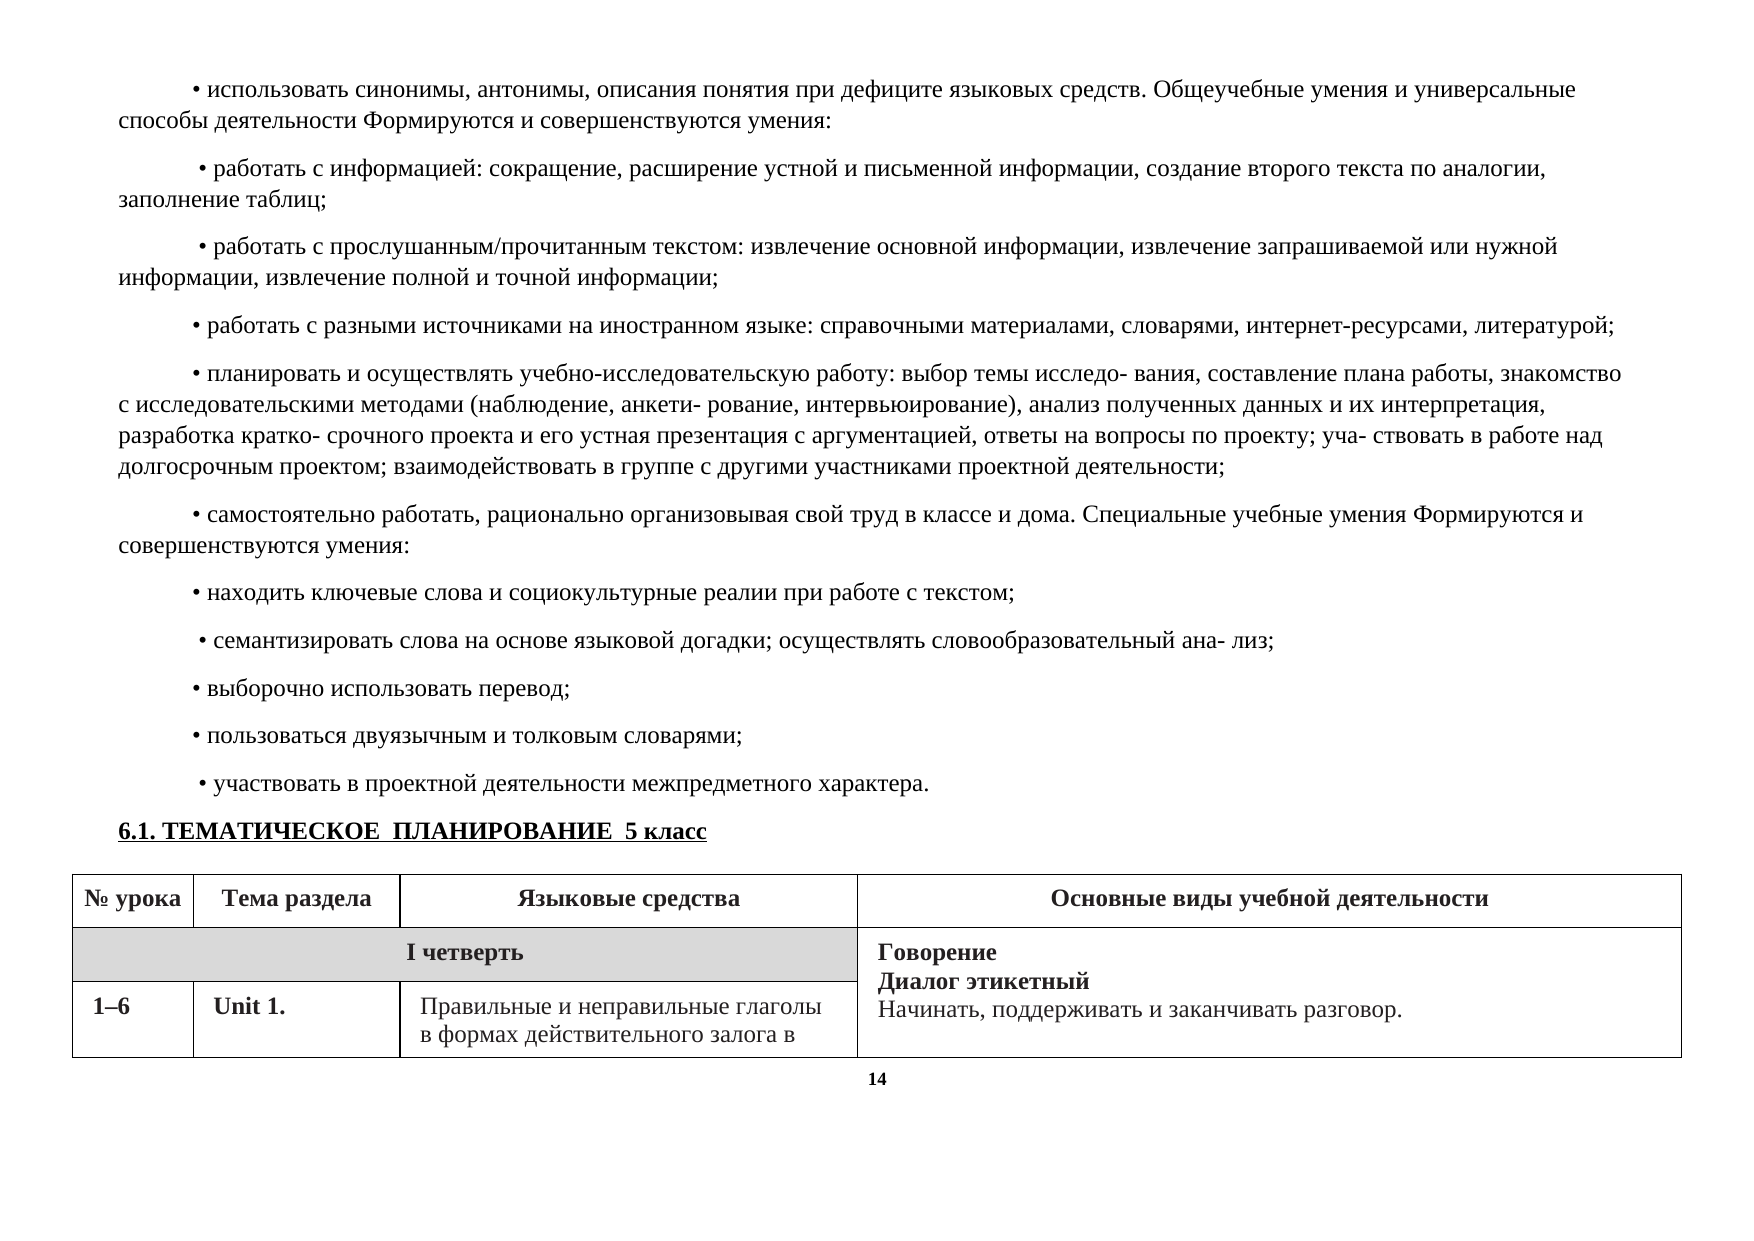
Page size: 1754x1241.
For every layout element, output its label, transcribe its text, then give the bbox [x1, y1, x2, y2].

table_header № урока [73, 875, 193, 927]
text • пользоваться двуязычным и толковым словарями; [118, 721, 1636, 749]
text • находить ключевые слова и социокультурные реалии при работе с текстом; [118, 577, 1636, 606]
text • использовать синонимы, антонимы, описания понятия при дефиците языковых средств. Общеучебные умения и универсальные способы деятельности Формируются и совершенствуются умения: [118, 74, 1636, 134]
table_header Языковые средства [401, 875, 857, 927]
table_cell I четверть [73, 928, 857, 981]
text • планировать и осуществлять учебно-исследовательскую работу: выбор темы исследо- вания, составление плана работы, знакомство с исследовательскими методами (наблюдение, анкети- рование, интервьюирование), анализ полученных данных и их интерпретация, разработка кратко- срочного проекта и его устная презентация с аргументацией, ответы на вопросы по проекту; уча- ствовать в работе над долгосрочным проектом; взаимодействовать в группе с другими участниками проектной деятельности; [118, 358, 1636, 480]
text • работать с разными источниками на иностранном языке: справочными материалами, словарями, интернет-ресурсами, литературой; [118, 310, 1636, 339]
table_header Основные виды учебной деятельности [858, 875, 1681, 927]
text • семантизировать слова на основе языковой догадки; осуществлять словообразовательный ана- лиз; [118, 625, 1636, 654]
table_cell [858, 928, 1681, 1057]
text • участвовать в проектной деятельности межпредметного характера. [118, 768, 1636, 797]
text • выборочно использовать перевод; [118, 673, 1636, 702]
subtitle 6.1. ТЕМАТИЧЕСКОЕ ПЛАНИРОВАНИЕ 5 класс [118, 816, 1636, 845]
text • работать с прослушанным/прочитанным текстом: извлечение основной информации, извлечение запрашиваемой или нужной информации, извлечение полной и точной информации; [118, 231, 1636, 291]
table_header Тема раздела [194, 875, 399, 927]
table_cell 1–6 [73, 982, 193, 1057]
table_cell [401, 982, 857, 1057]
text • работать с информацией: сокращение, расширение устной и письменной информации, создание второго текста по аналогии, заполнение таблиц; [118, 153, 1636, 212]
text • самостоятельно работать, рационально организовывая свой труд в классе и дома. Специальные учебные умения Формируются и совершенствуются умения: [118, 499, 1636, 558]
table_cell Unit 1. Let’s make a magazine [194, 982, 399, 1057]
